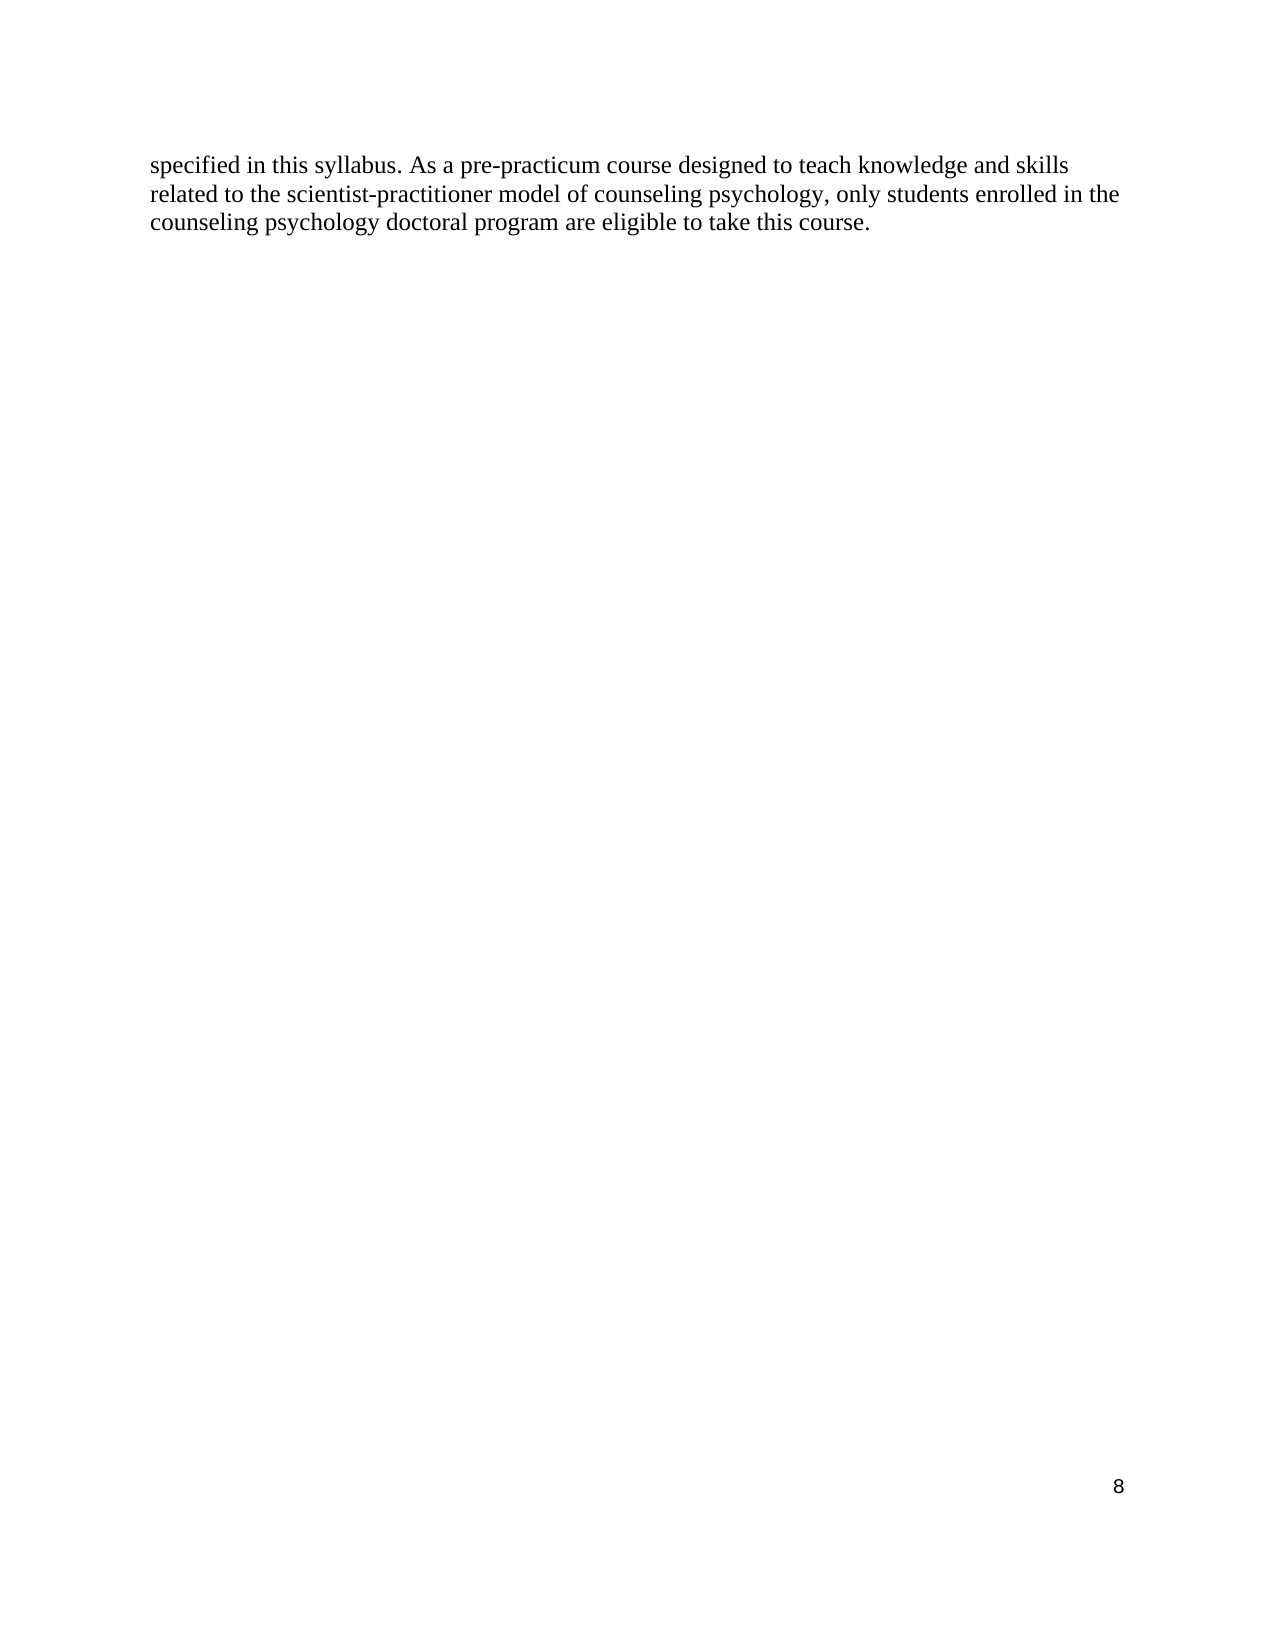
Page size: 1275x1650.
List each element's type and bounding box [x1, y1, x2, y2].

text [150, 150, 1125, 236]
